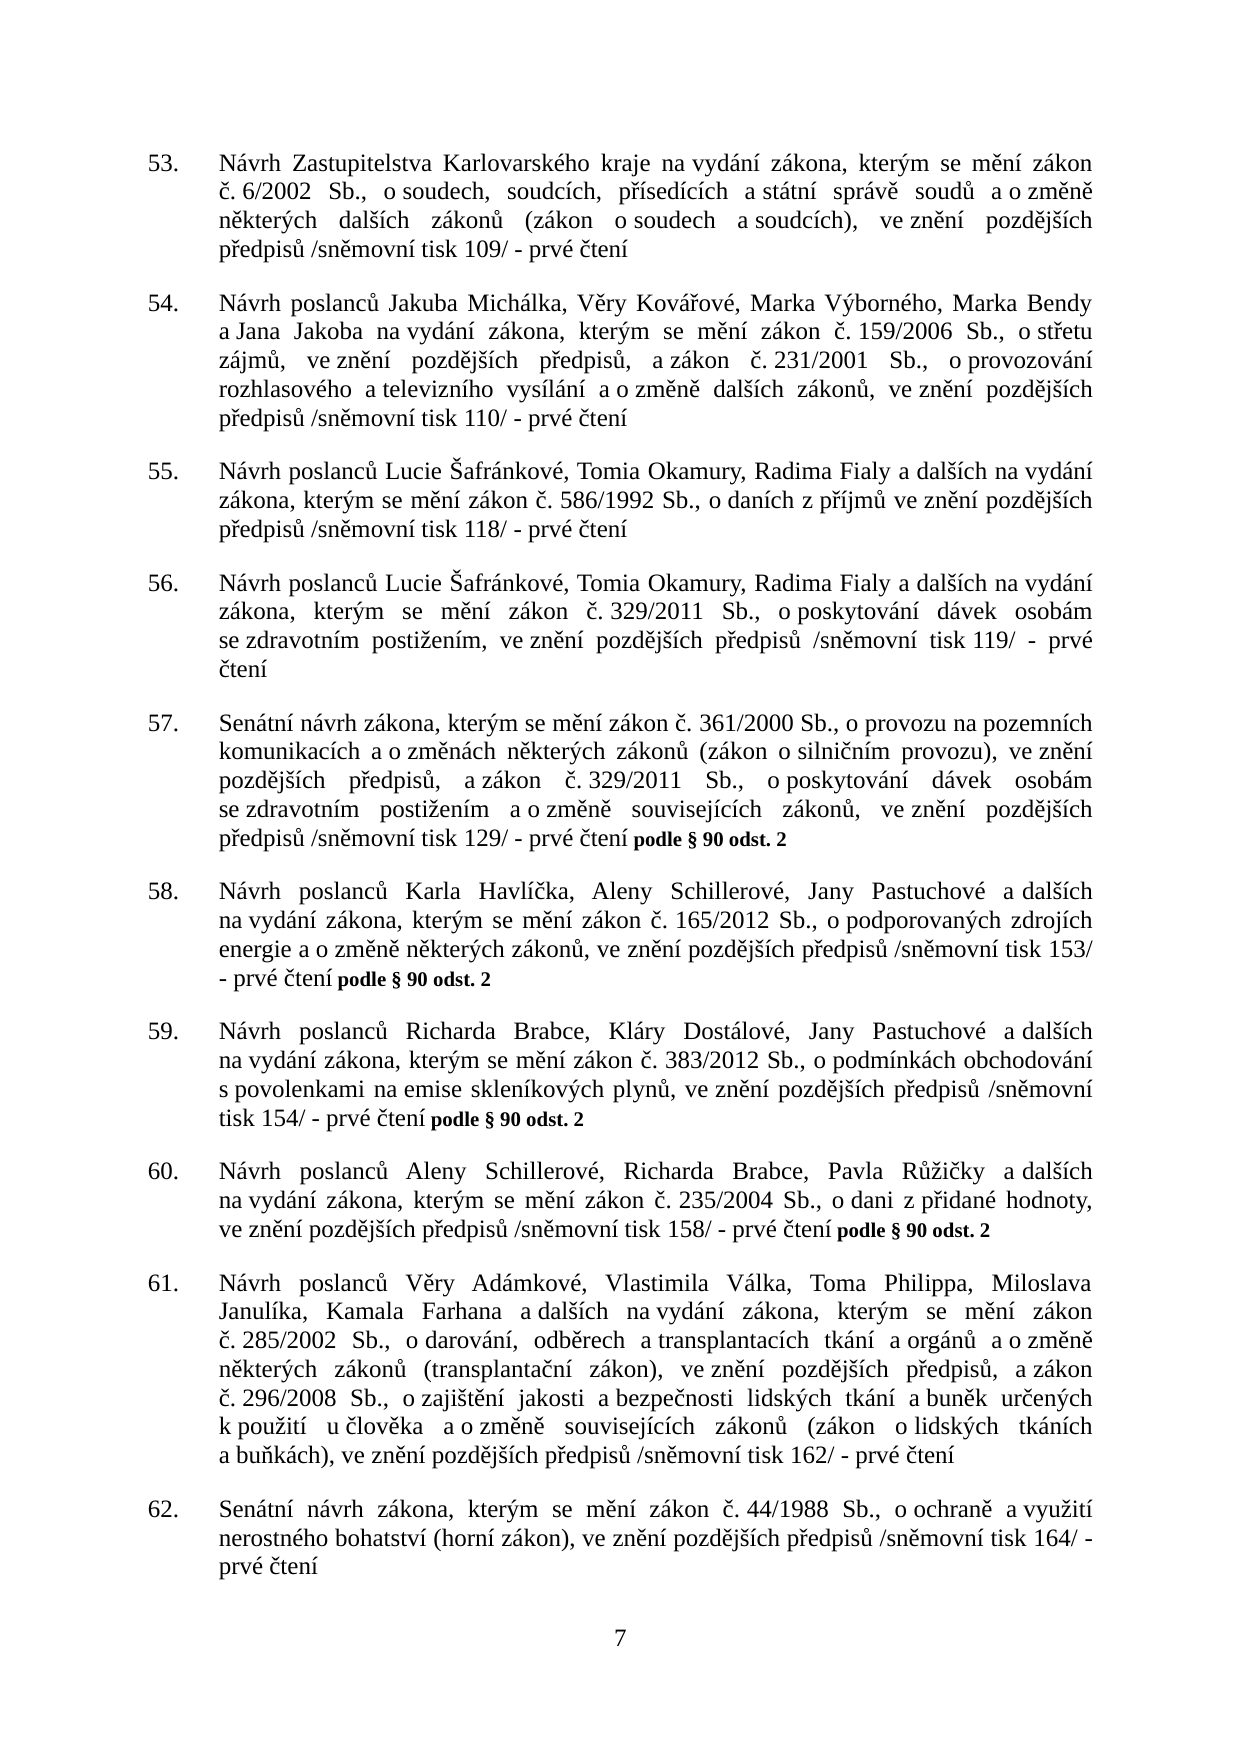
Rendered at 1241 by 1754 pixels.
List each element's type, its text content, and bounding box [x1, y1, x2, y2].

text 53. Návrh Zastupitelstva Karlovarského kraje na vydání zákona, kterým se mění zákon č. 6/2002 Sb., o soudech, soudcích, přísedících a státní správě soudů a o změně některých dalších zákonů (zákon o soudech a soudcích), ve znění pozdějších předpisů /sněmovní tisk 109/ - prvé čtení [148, 148, 1093, 263]
text 61. Návrh poslanců Věry Adámkové, Vlastimila Válka, Toma Philippa, Miloslava Janulíka, Kamala Farhana a dalších na vydání zákona, kterým se mění zákon č. 285/2002 Sb., o darování, odběrech a transplantacích tkání a orgánů a o změně některých zákonů (transplantační zákon), ve znění pozdějších předpisů, a zákon č. 296/2008 Sb., o zajištění jakosti a bezpečnosti lidských tkání a buněk určených k použití u člověka a o změně souvisejících zákonů (zákon o lidských tkáních a buňkách), ve znění pozdějších předpisů /sněmovní tisk 162/ - prvé čtení [148, 1268, 1093, 1469]
text 56. Návrh poslanců Lucie Šafránkové, Tomia Okamury, Radima Fialy a dalších na vydání zákona, kterým se mění zákon č. 329/2011 Sb., o poskytování dávek osobám se zdravotním postižením, ve znění pozdějších předpisů /sněmovní tisk 119/ - prvé čtení [148, 568, 1093, 683]
text 55. Návrh poslanců Lucie Šafránkové, Tomia Okamury, Radima Fialy a dalších na vydání zákona, kterým se mění zákon č. 586/1992 Sb., o daních z příjmů ve znění pozdějších předpisů /sněmovní tisk 118/ - prvé čtení [148, 456, 1093, 543]
text 59. Návrh poslanců Richarda Brabce, Kláry Dostálové, Jany Pastuchové a dalších na vydání zákona, kterým se mění zákon č. 383/2012 Sb., o podmínkách obchodování s povolenkami na emise skleníkových plynů, ve znění pozdějších předpisů /sněmovní tisk 154/ - prvé čtení podle § 90 odst. 2 [148, 1016, 1093, 1131]
text 60. Návrh poslanců Aleny Schillerové, Richarda Brabce, Pavla Růžičky a dalších na vydání zákona, kterým se mění zákon č. 235/2004 Sb., o dani z přidané hodnoty, ve znění pozdějších předpisů /sněmovní tisk 158/ - prvé čtení podle § 90 odst. 2 [148, 1156, 1093, 1243]
text 58. Návrh poslanců Karla Havlíčka, Aleny Schillerové, Jany Pastuchové a dalších na vydání zákona, kterým se mění zákon č. 165/2012 Sb., o podporovaných zdrojích energie a o změně některých zákonů, ve znění pozdějších předpisů /sněmovní tisk 153/ - prvé čtení podle § 90 odst. 2 [148, 876, 1093, 991]
text 62. Senátní návrh zákona, kterým se mění zákon č. 44/1988 Sb., o ochraně a využití nerostného bohatství (horní zákon), ve znění pozdějších předpisů /sněmovní tisk 164/ - prvé čtení [148, 1494, 1093, 1580]
text 57. Senátní návrh zákona, kterým se mění zákon č. 361/2000 Sb., o provozu na pozemních komunikacích a o změnách některých zákonů (zákon o silničním provozu), ve znění pozdějších předpisů, a zákon č. 329/2011 Sb., o poskytování dávek osobám se zdravotním postižením a o změně souvisejících zákonů, ve znění pozdějších předpisů /sněmovní tisk 129/ - prvé čtení podle § 90 odst. 2 [148, 708, 1093, 851]
text 54. Návrh poslanců Jakuba Michálka, Věry Kovářové, Marka Výborného, Marka Bendy a Jana Jakoba na vydání zákona, kterým se mění zákon č. 159/2006 Sb., o střetu zájmů, ve znění pozdějších předpisů, a zákon č. 231/2001 Sb., o provozování rozhlasového a televizního vysílání a o změně dalších zákonů, ve znění pozdějších předpisů /sněmovní tisk 110/ - prvé čtení [148, 288, 1093, 431]
